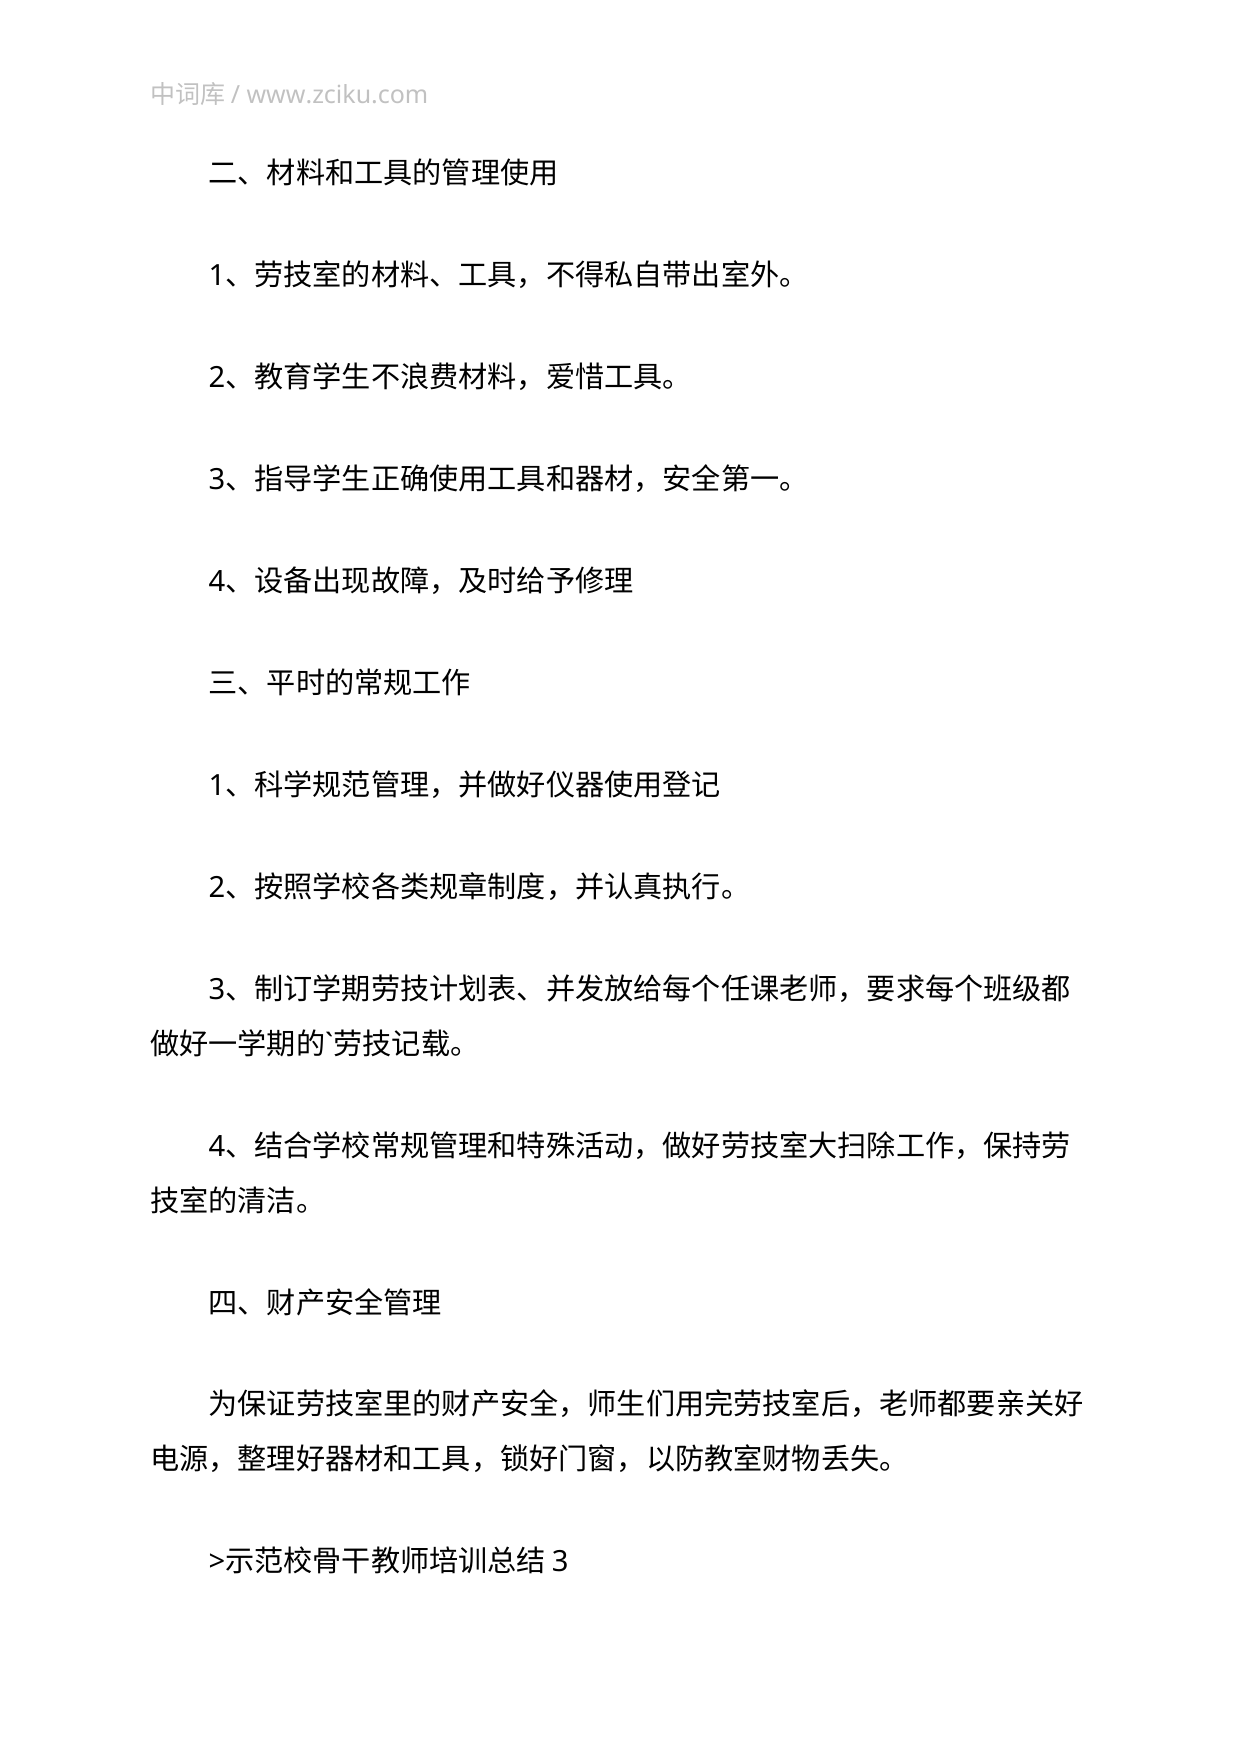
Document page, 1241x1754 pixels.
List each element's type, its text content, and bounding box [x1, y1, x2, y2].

text 四、财产安全管理 [150, 1279, 1090, 1321]
text 1、科学规范管理，并做好仪器使用登记 [150, 761, 1090, 804]
text 1、劳技室的材料、工具，不得私自带出室外。 [150, 252, 1090, 294]
text 二、材料和工具的管理使用 [150, 150, 1090, 192]
text 3、指导学生正确使用工具和器材，安全第一。 [150, 456, 1090, 498]
text 2、教育学生不浪费材料，爱惜工具。 [150, 354, 1090, 396]
text 2、按照学校各类规章制度，并认真执行。 [150, 863, 1090, 906]
text 三、平时的常规工作 [150, 660, 1090, 702]
text >示范校骨干教师培训总结3 [150, 1538, 1090, 1580]
text 3、制订学期劳技计划表、并发放给每个任课老师，要求每个班级都做好一学期的`劳技记载。 [150, 965, 1090, 1063]
text 为保证劳技室里的财产安全，师生们用完劳技室后，老师都要亲关好电源，整理好器材和工具，锁好门窗，以防教室财物丢失。 [150, 1381, 1090, 1478]
text 4、设备出现故障，及时给予修理 [150, 558, 1090, 600]
text 4、结合学校常规管理和特殊活动，做好劳技室大扫除工作，保持劳技室的清洁。 [150, 1122, 1090, 1220]
